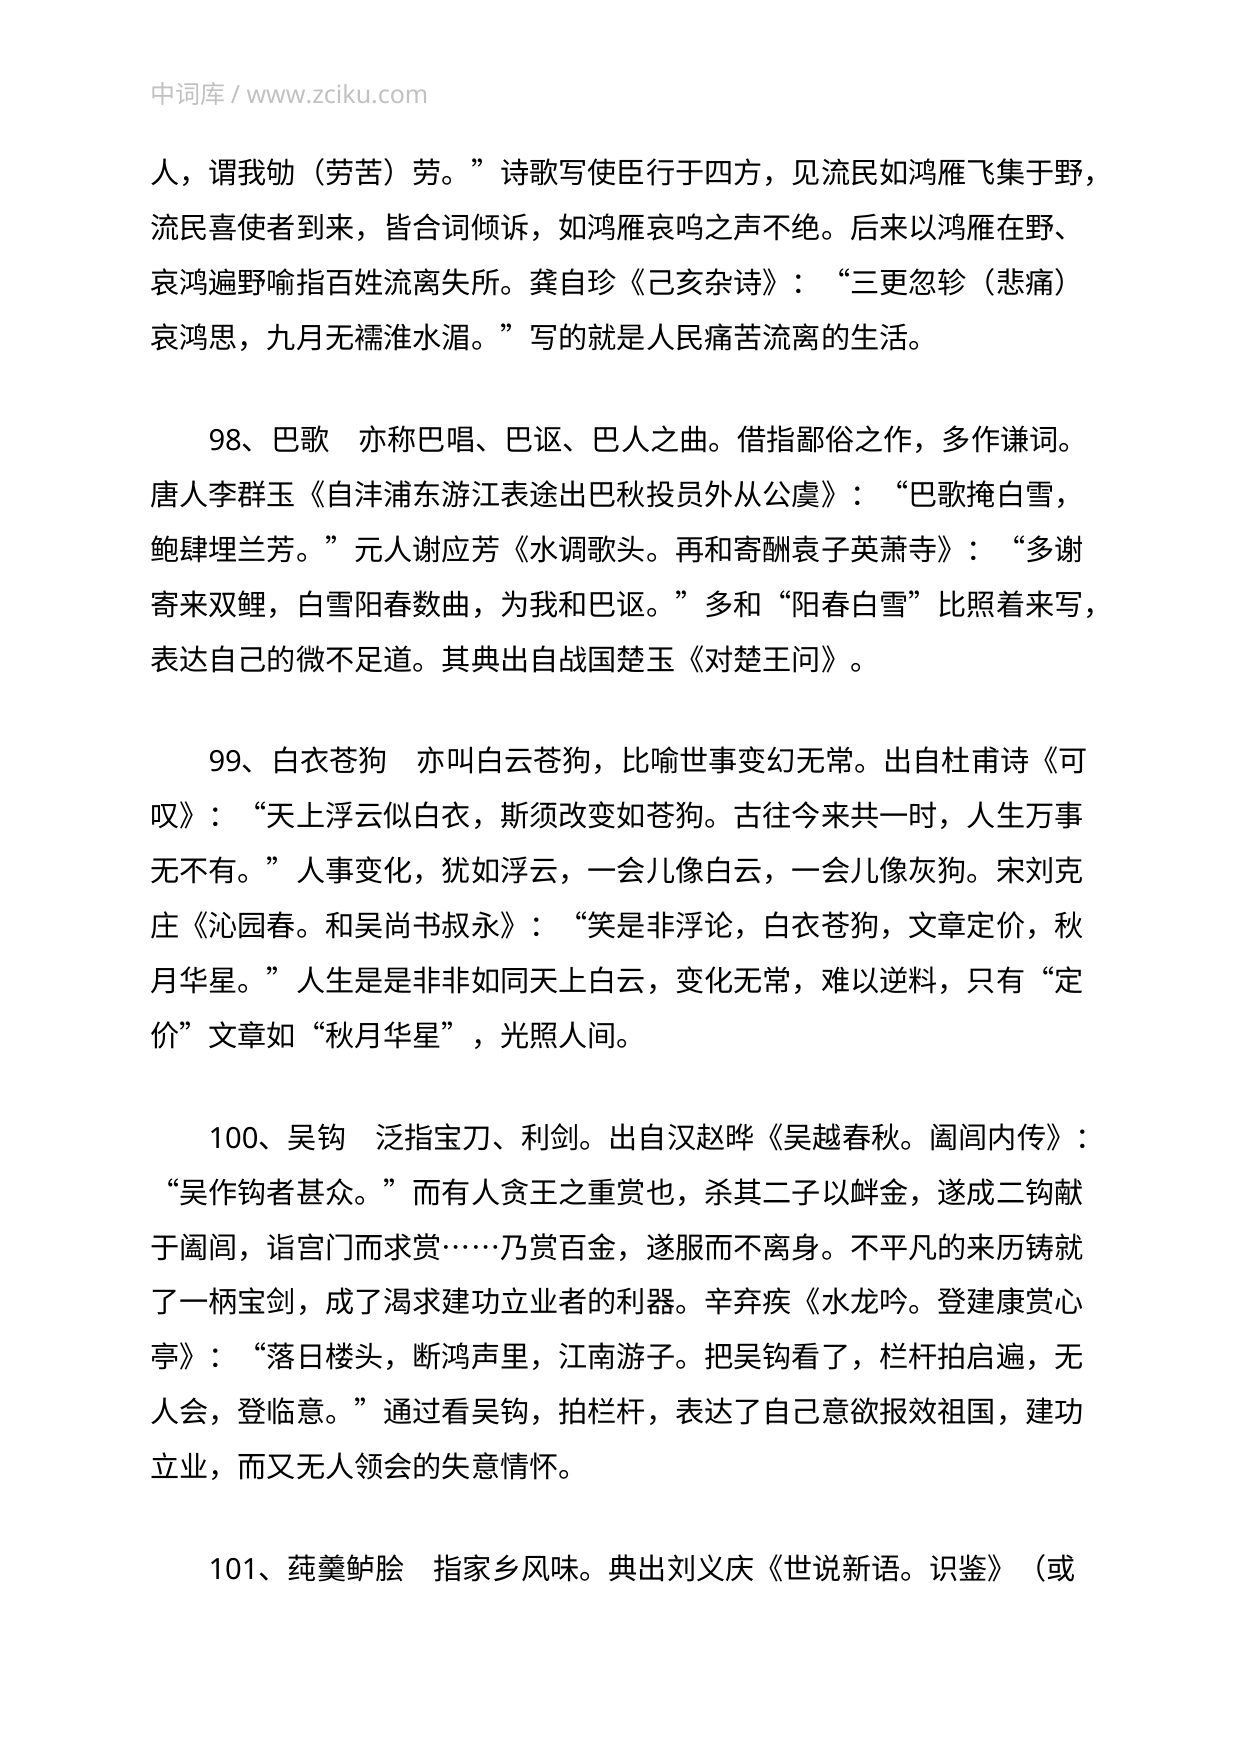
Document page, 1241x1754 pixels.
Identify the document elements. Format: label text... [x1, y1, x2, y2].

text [150, 150, 1090, 357]
text 98、巴歌 亦称巴唱、巴讴、巴人之曲。借指鄙俗之作，多作谦词。唐人李群玉《自沣浦东游江表途出巴秋投员外从公虞》：“巴歌掩白雪，鲍肆埋兰芳。”元人谢应芳《水调歌头。再和寄酬袁子英萧寺》：“多谢寄来双鲤，白雪阳春数曲，为我和巴讴。”多和“阳春白雪”比照着来写，表达自己的微不足道。其典出自战国楚玉《对楚王问》。 [150, 416, 1090, 678]
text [150, 1546, 1090, 1588]
text 100、吴钩 泛指宝刀、利剑。出自汉赵晔《吴越春秋。阖闾内传》：“吴作钩者甚众。”而有人贪王之重赏也，杀其二子以衅金，遂成二钩献于阖闾，诣宫门而求赏……乃赏百金，遂服而不离身。不平凡的来历铸就了一柄宝剑，成了渴求建功立业者的利器。辛弃疾《水龙吟。登建康赏心亭》：“落日楼头，断鸿声里，江南游子。把吴钩看了，栏杆拍启遍，无人会，登临意。”通过看吴钩，拍栏杆，表达了自己意欲报效祖国，建功立业，而又无人领会的失意情怀。 [150, 1114, 1090, 1486]
text 99、白衣苍狗 亦叫白云苍狗，比喻世事变幻无常。出自杜甫诗《可叹》：“天上浮云似白衣，斯须改变如苍狗。古往今来共一时，人生万事无不有。”人事变化，犹如浮云，一会儿像白云，一会儿像灰狗。宋刘克庄《沁园春。和吴尚书叔永》：“笑是非浮论，白衣苍狗，文章定价，秋月华星。”人生是是非非如同天上白云，变化无常，难以逆料，只有“定价”文章如“秋月华星”，光照人间。 [150, 738, 1090, 1055]
